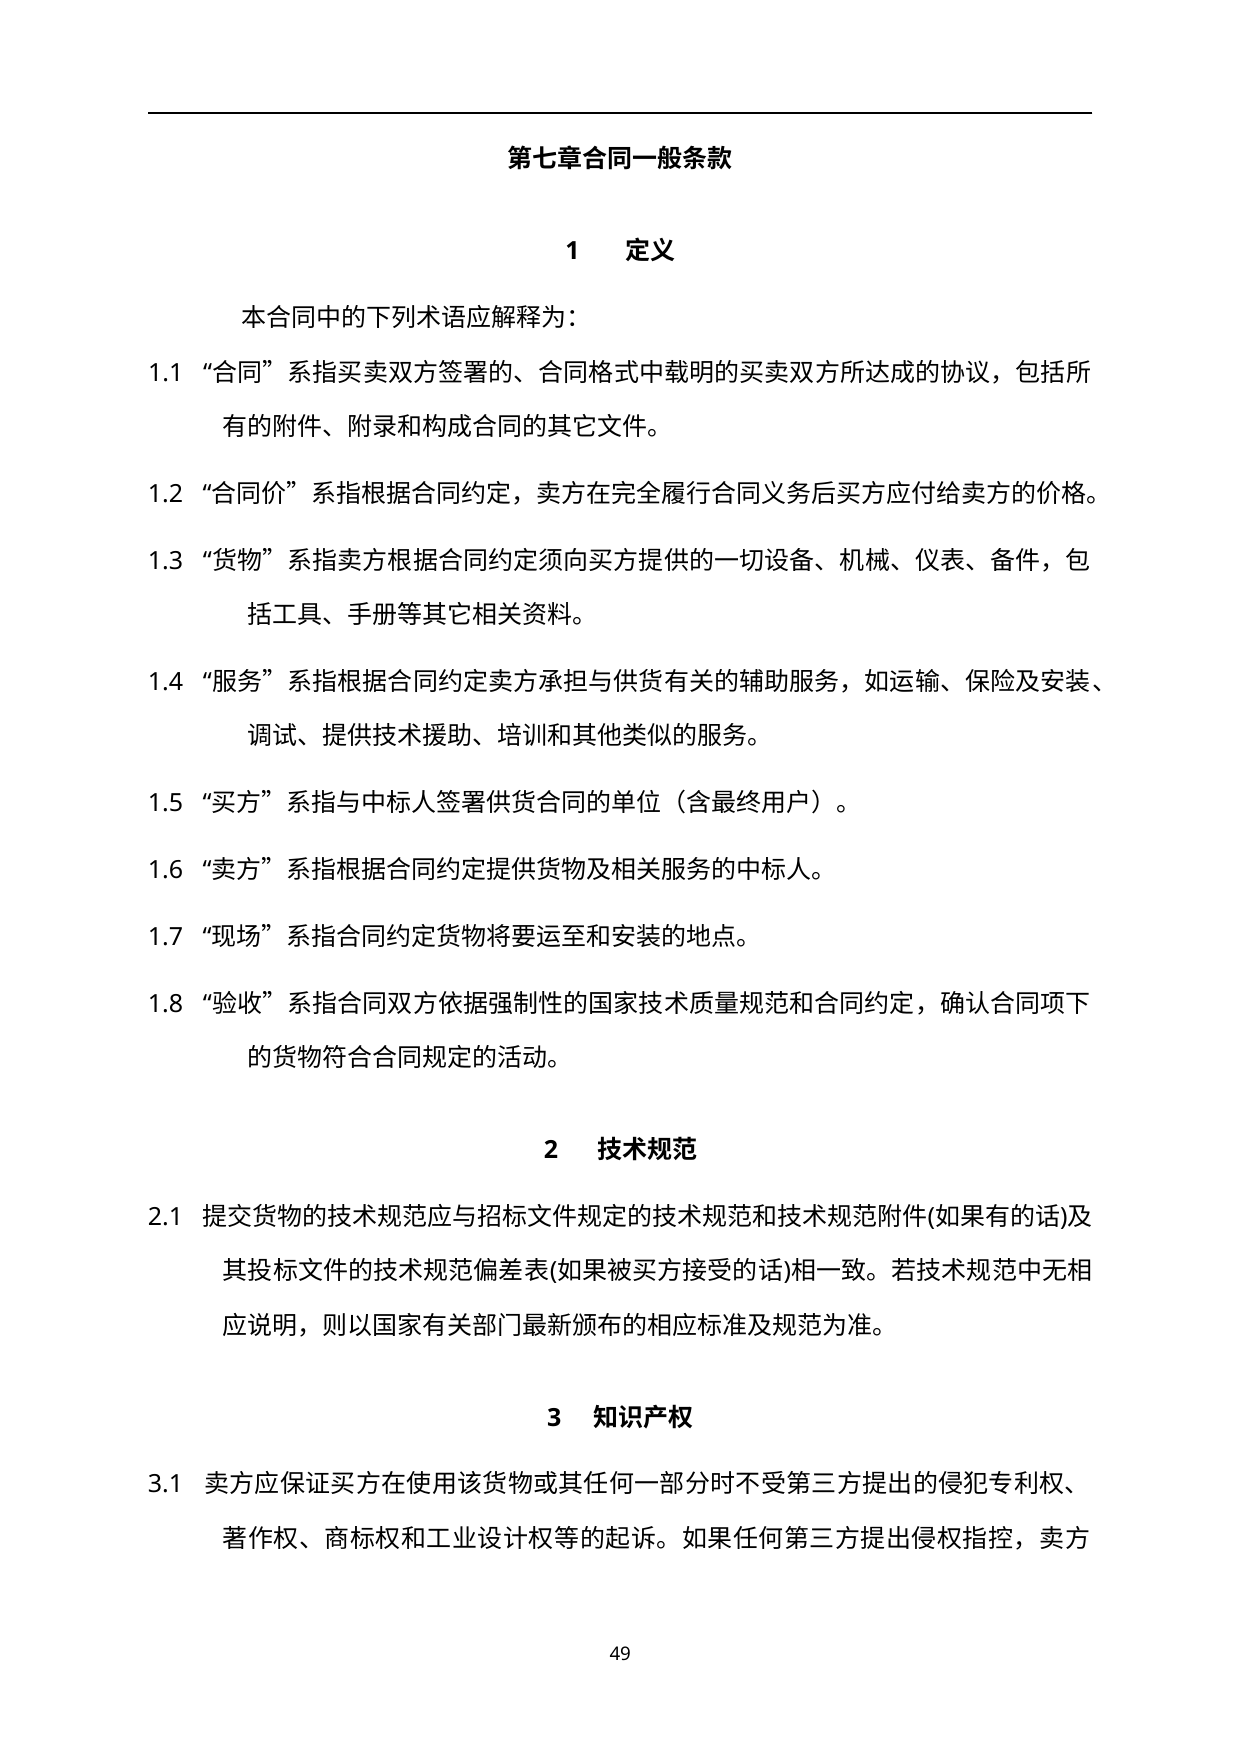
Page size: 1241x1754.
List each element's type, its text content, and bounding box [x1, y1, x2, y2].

text 1.6 “卖方”系指根据合同约定提供货物及相关服务的中标人。 [148, 849, 1092, 886]
text 1.5 “买方”系指与中标人签署供货合同的单位（含最终用户）。 [148, 783, 1092, 819]
text 1.4 “服务”系指根据合同约定卖方承担与供货有关的辅助服务，如运输、保险及安装、调试、提供技术援助、培训和其他类似的服务。 [148, 661, 1092, 752]
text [148, 1464, 1092, 1554]
subtitle 第七章合同一般条款 [148, 139, 1092, 175]
subtitle 2 技术规范 [148, 1129, 1092, 1166]
text 1.1 “合同”系指买卖双方签署的、合同格式中载明的买卖双方所达成的协议，包括所有的附件、附录和构成合同的其它文件。 [148, 352, 1092, 443]
text 本合同中的下列术语应解释为： [241, 298, 1092, 334]
text 2.1 提交货物的技术规范应与招标文件规定的技术规范和技术规范附件(如果有的话)及其投标文件的技术规范偏差表(如果被买方接受的话)相一致。若技术规范中无相应说明，则以国家有关部门最新颁布的相应标准及规范为准。 [148, 1196, 1092, 1341]
text 1.3 “货物”系指卖方根据合同约定须向买方提供的一切设备、机械、仪表、备件，包括工具、手册等其它相关资料。 [148, 540, 1092, 631]
text 1.8 “验收”系指合同双方依据强制性的国家技术质量规范和合同约定，确认合同项下的货物符合合同规定的活动。 [148, 983, 1092, 1074]
text 1.7 “现场”系指合同约定货物将要运至和安装的地点。 [148, 916, 1092, 953]
text 1.2 “合同价”系指根据合同约定，卖方在完全履行合同义务后买方应付给卖方的价格。 [148, 473, 1092, 509]
subtitle 3 知识产权 [148, 1397, 1092, 1433]
subtitle 1 定义 [148, 231, 1092, 267]
